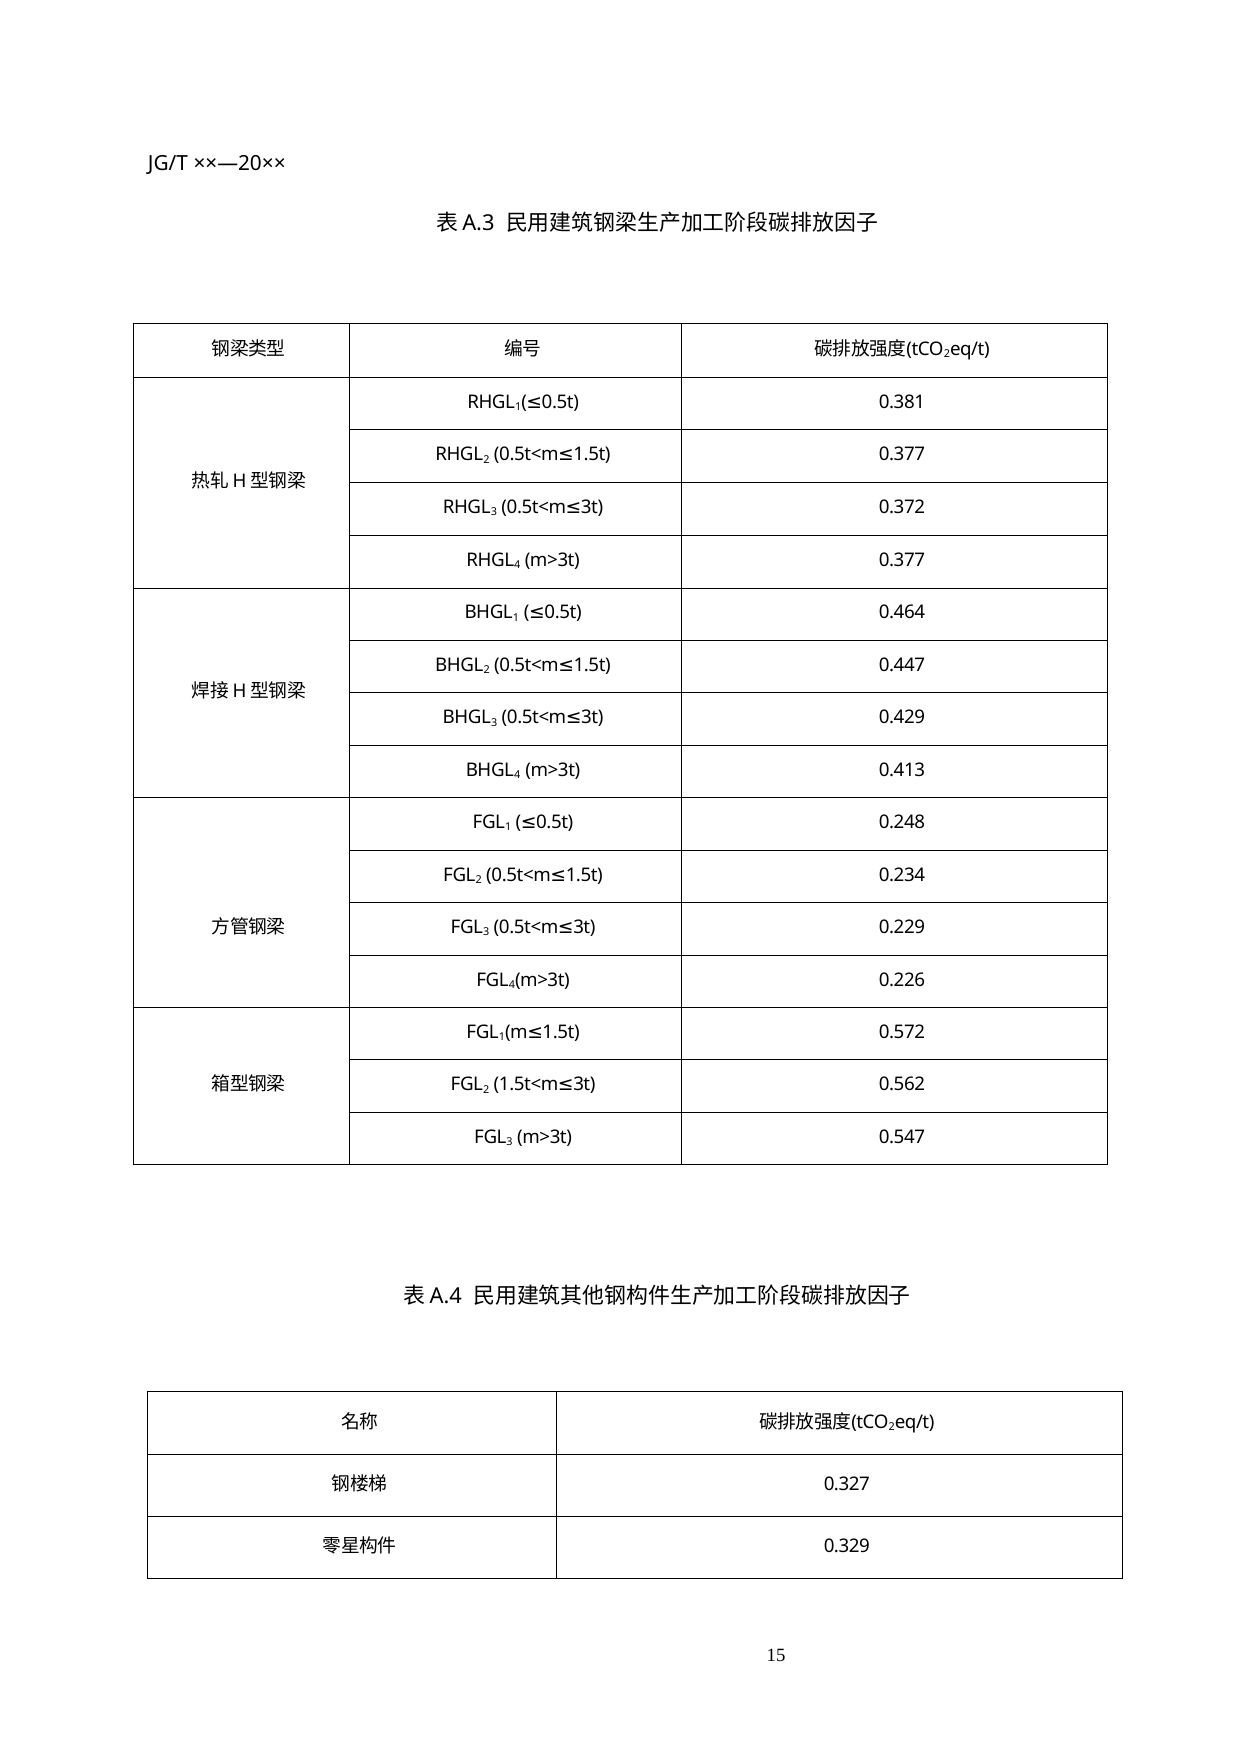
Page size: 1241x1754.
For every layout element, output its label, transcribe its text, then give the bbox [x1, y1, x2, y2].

table_cell 0.329 [557, 1517, 1122, 1578]
table_header 钢梁类型 [134, 324, 349, 377]
table_cell 0.447 [682, 641, 1107, 692]
table_cell 0.413 [682, 746, 1107, 797]
table_cell 零星构件 [148, 1517, 556, 1578]
table_cell FGL3 (m>3t) [350, 1113, 681, 1164]
table_cell RHGL1(≤0.5t) [350, 378, 681, 429]
table_cell 钢楼梯 [148, 1455, 556, 1516]
table_cell BHGL4 (m>3t) [350, 746, 681, 797]
table_cell 0.381 [682, 378, 1107, 429]
text 表A.3 民用建筑钢梁生产加工阶段碳排放因子 [148, 205, 1122, 237]
table_cell 0.372 [682, 483, 1107, 535]
table_cell 0.464 [682, 589, 1107, 640]
table_cell RHGL4 (m>3t) [350, 536, 681, 587]
table_cell FGL3 (0.5t<m≤3t) [350, 903, 681, 954]
table_header 碳排放强度(tCO2eq/t) [557, 1392, 1122, 1453]
table_cell BHGL1 (≤0.5t) [350, 589, 681, 640]
table_cell 0.234 [682, 851, 1107, 902]
table_cell 焊接H型钢梁 [134, 589, 349, 797]
table_cell 0.229 [682, 903, 1107, 954]
table_header 名称 [148, 1392, 556, 1453]
table_cell 0.547 [682, 1113, 1107, 1164]
table_cell 0.377 [682, 536, 1107, 587]
table_cell 0.327 [557, 1455, 1122, 1516]
table_cell 热轧H型钢梁 [134, 378, 349, 587]
table_cell 箱型钢梁 [134, 1008, 349, 1164]
table_cell 方管钢梁 [134, 798, 349, 1007]
table_cell FGL1(m≤1.5t) [350, 1008, 681, 1059]
table_cell BHGL3 (0.5t<m≤3t) [350, 693, 681, 745]
table_cell 0.562 [682, 1060, 1107, 1112]
table_cell FGL1 (≤0.5t) [350, 798, 681, 849]
table_cell BHGL2 (0.5t<m≤1.5t) [350, 641, 681, 692]
text 表A.4 民用建筑其他钢构件生产加工阶段碳排放因子 [148, 1277, 1122, 1310]
table_cell 0.429 [682, 693, 1107, 745]
table_cell 0.226 [682, 956, 1107, 1007]
table_cell FGL4(m>3t) [350, 956, 681, 1007]
table_header 编号 [350, 324, 681, 377]
table_cell RHGL3 (0.5t<m≤3t) [350, 483, 681, 535]
table_cell 0.572 [682, 1008, 1107, 1059]
table_cell FGL2 (1.5t<m≤3t) [350, 1060, 681, 1112]
table_cell 0.377 [682, 430, 1107, 482]
table_cell FGL2 (0.5t<m≤1.5t) [350, 851, 681, 902]
table_cell 0.248 [682, 798, 1107, 849]
table_header 碳排放强度(tCO2eq/t) [682, 324, 1107, 377]
table_cell RHGL2 (0.5t<m≤1.5t) [350, 430, 681, 482]
